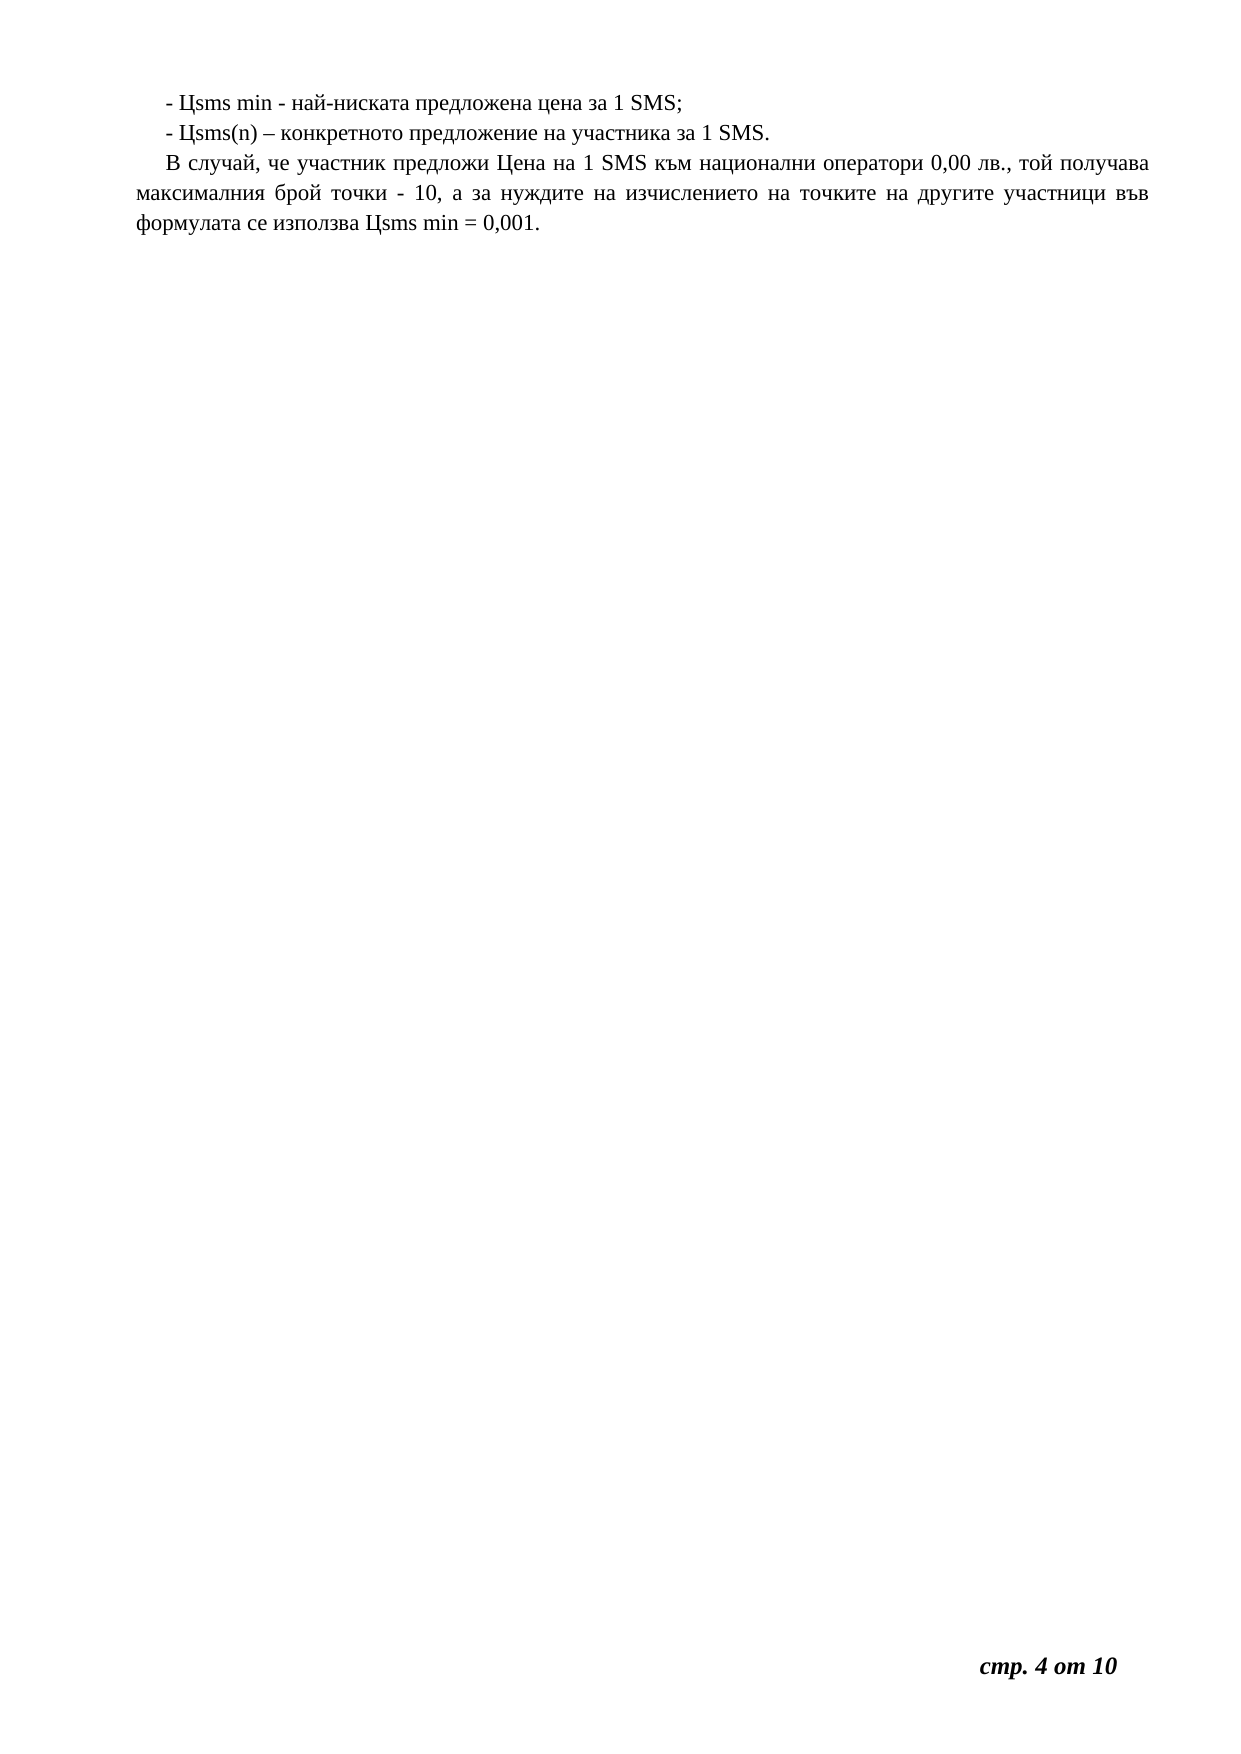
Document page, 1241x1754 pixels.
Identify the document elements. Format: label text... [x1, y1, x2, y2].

text - Цsms min - най-ниската предложена цена за 1 SMS; [136, 89, 1152, 115]
text - Цsms(n) – конкретното предложение на участника за 1 SMS. [136, 119, 1152, 145]
text В случай, че участник предложи Цена на 1 SMS към национални оператори 0,00 лв., той получава максималния брой точки - 10, а за нуждите на изчислението на точките на другите участници във формулата се използва Цsms min = 0,001. [136, 149, 1152, 236]
